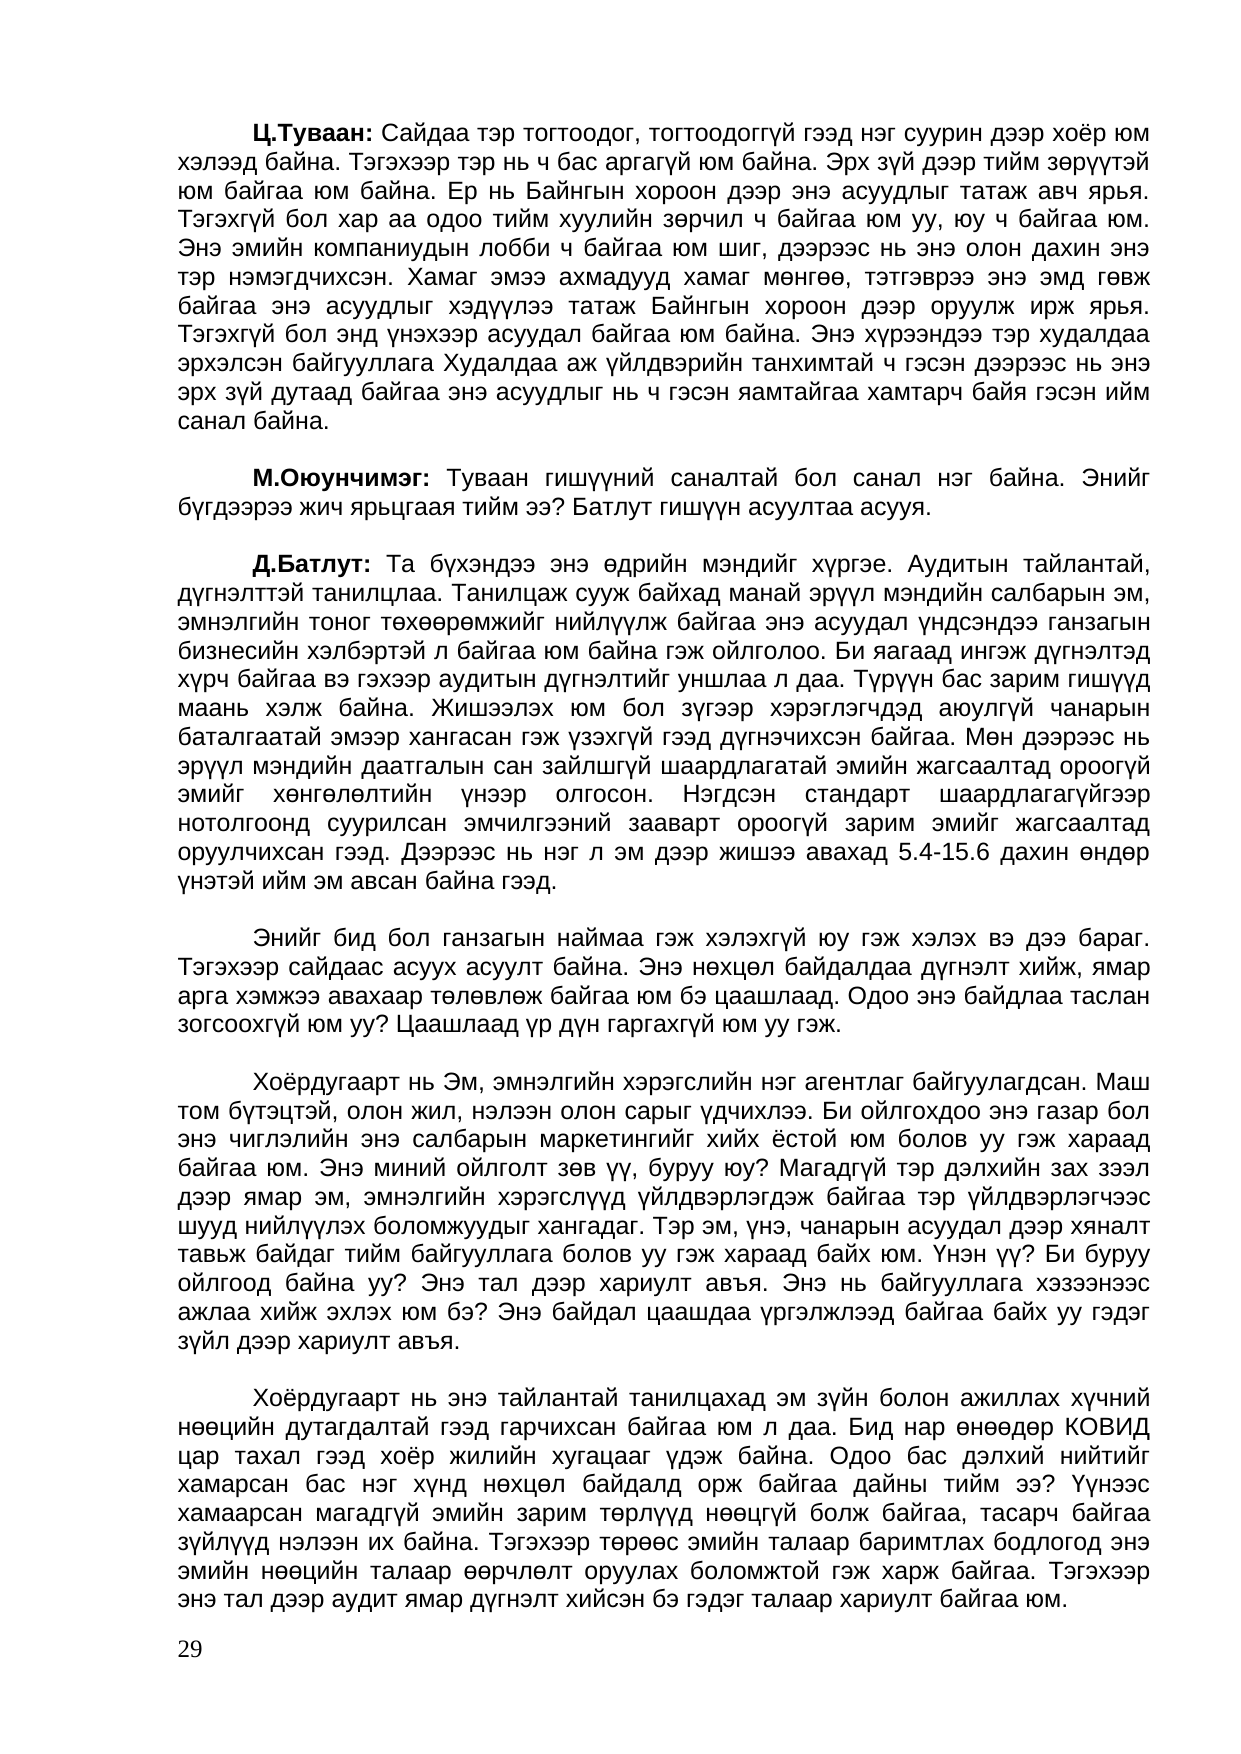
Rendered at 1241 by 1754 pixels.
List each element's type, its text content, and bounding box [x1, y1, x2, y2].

text Д.Батлут: Та бүхэндээ энэ өдрийн мэндийг хүргэе. Аудитын тайлантай, дүгнэлттэй танилцлаа. Танилцаж сууж байхад манай эрүүл мэндийн салбарын эм, эмнэлгийн тоног төхөөрөмжийг нийлүүлж байгаа энэ асуудал үндсэндээ ганзагын бизнесийн хэлбэртэй л байгаа юм байна гэж ойлголоо. Би яагаад ингэж дүгнэлтэд хүрч байгаа вэ гэхээр аудитын дүгнэлтийг уншлаа л даа. Түрүүн бас зарим гишүүд маань хэлж байна. Жишээлэх юм бол зүгээр хэрэглэгчдэд аюулгүй чанарын баталгаатай эмээр хангасан гэж үзэхгүй гээд дүгнэчихсэн байгаа. Мөн дээрээс нь эрүүл мэндийн даатгалын сан зайлшгүй шаардлагатай эмийн жагсаалтад ороогүй эмийг хөнгөлөлтийн үнээр олгосон. Нэгдсэн стандарт шаардлагагүйгээр нотолгоонд суурилсан эмчилгээний зааварт ороогүй зарим эмийг жагсаалтад оруулчихсан гээд. Дээрээс нь нэг л эм дээр жишээ авахад 5.4-15.6 дахин өндөр үнэтэй ийм эм авсан байна гээд. [177, 549, 1152, 894]
text Хоёрдугаарт нь Эм, эмнэлгийн хэрэгслийн нэг агентлаг байгуулагдсан. Маш том бүтэцтэй, олон жил, нэлээн олон сарыг үдчихлээ. Би ойлгохдоо энэ газар бол энэ чиглэлийн энэ салбарын маркетингийг хийх ёстой юм болов уу гэж хараад байгаа юм. Энэ миний ойлголт зөв үү, буруу юу? Магадгүй тэр дэлхийн зах зээл дээр ямар эм, эмнэлгийн хэрэгслүүд үйлдвэрлэгдэж байгаа тэр үйлдвэрлэгчээс шууд нийлүүлэх боломжуудыг хангадаг. Тэр эм, үнэ, чанарын асуудал дээр хяналт тавьж байдаг тийм байгууллага болов уу гэж хараад байх юм. Үнэн үү? Би буруу ойлгоод байна уу? Энэ тал дээр хариулт авъя. Энэ нь байгууллага хэзээнээс ажлаа хийж эхлэх юм бэ? Энэ байдал цаашдаа үргэлжлээд байгаа байх уу гэдэг зүйл дээр хариулт авъя. [177, 1067, 1152, 1354]
text Ц.Туваан: Сайдаа тэр тогтоодог, тогтоодоггүй гээд нэг суурин дээр хоёр юм хэлээд байна. Тэгэхээр тэр нь ч бас аргагүй юм байна. Эрх зүй дээр тийм зөрүүтэй юм байгаа юм байна. Ер нь Байнгын хороон дээр энэ асуудлыг татаж авч ярья. Тэгэхгүй бол хар аа одоо тийм хуулийн зөрчил ч байгаа юм уу, юу ч байгаа юм. Энэ эмийн компаниудын лобби ч байгаа юм шиг, дээрээс нь энэ олон дахин энэ тэр нэмэгдчихсэн. Хамаг эмээ ахмадууд хамаг мөнгөө, тэтгэврээ энэ эмд гөвж байгаа энэ асуудлыг хэдүүлээ татаж Байнгын хороон дээр оруулж ирж ярья. Тэгэхгүй бол энд үнэхээр асуудал байгаа юм байна. Энэ хүрээндээ тэр худалдаа эрхэлсэн байгууллага Худалдаа аж үйлдвэрийн танхимтай ч гэсэн дээрээс нь энэ эрх зүй дутаад байгаа энэ асуудлыг нь ч гэсэн яамтайгаа хамтарч байя гэсэн ийм санал байна. [177, 118, 1152, 434]
text М.Оюунчимэг: Туваан гишүүний саналтай бол санал нэг байна. Энийг бүгдээрээ жич ярьцгаая тийм ээ? Батлут гишүүн асуултаа асууя. [177, 463, 1152, 521]
text Энийг бид бол ганзагын наймаа гэж хэлэхгүй юу гэж хэлэх вэ дээ бараг. Тэгэхээр сайдаас асуух асуулт байна. Энэ нөхцөл байдалдаа дүгнэлт хийж, ямар арга хэмжээ авахаар төлөвлөж байгаа юм бэ цаашлаад. Одоо энэ байдлаа таслан зогсоохгүй юм уу? Цаашлаад үр дүн гаргахгүй юм уу гэж. [177, 923, 1152, 1038]
text Хоёрдугаарт нь энэ тайлантай танилцахад эм зүйн болон ажиллах хүчний нөөцийн дутагдалтай гээд гарчихсан байгаа юм л даа. Бид нар өнөөдөр КОВИД цар тахал гээд хоёр жилийн хугацааг үдэж байна. Одоо бас дэлхий нийтийг хамарсан бас нэг хүнд нөхцөл байдалд орж байгаа дайны тийм ээ? Үүнээс хамаарсан магадгүй эмийн зарим төрлүүд нөөцгүй болж байгаа, тасарч байгаа зүйлүүд нэлээн их байна. Тэгэхээр төрөөс эмийн талаар баримтлах бодлогод энэ эмийн нөөцийн талаар өөрчлөлт оруулах боломжтой гэж харж байгаа. Тэгэхээр энэ тал дээр аудит ямар дүгнэлт хийсэн бэ гэдэг талаар хариулт байгаа юм. [177, 1383, 1152, 1613]
